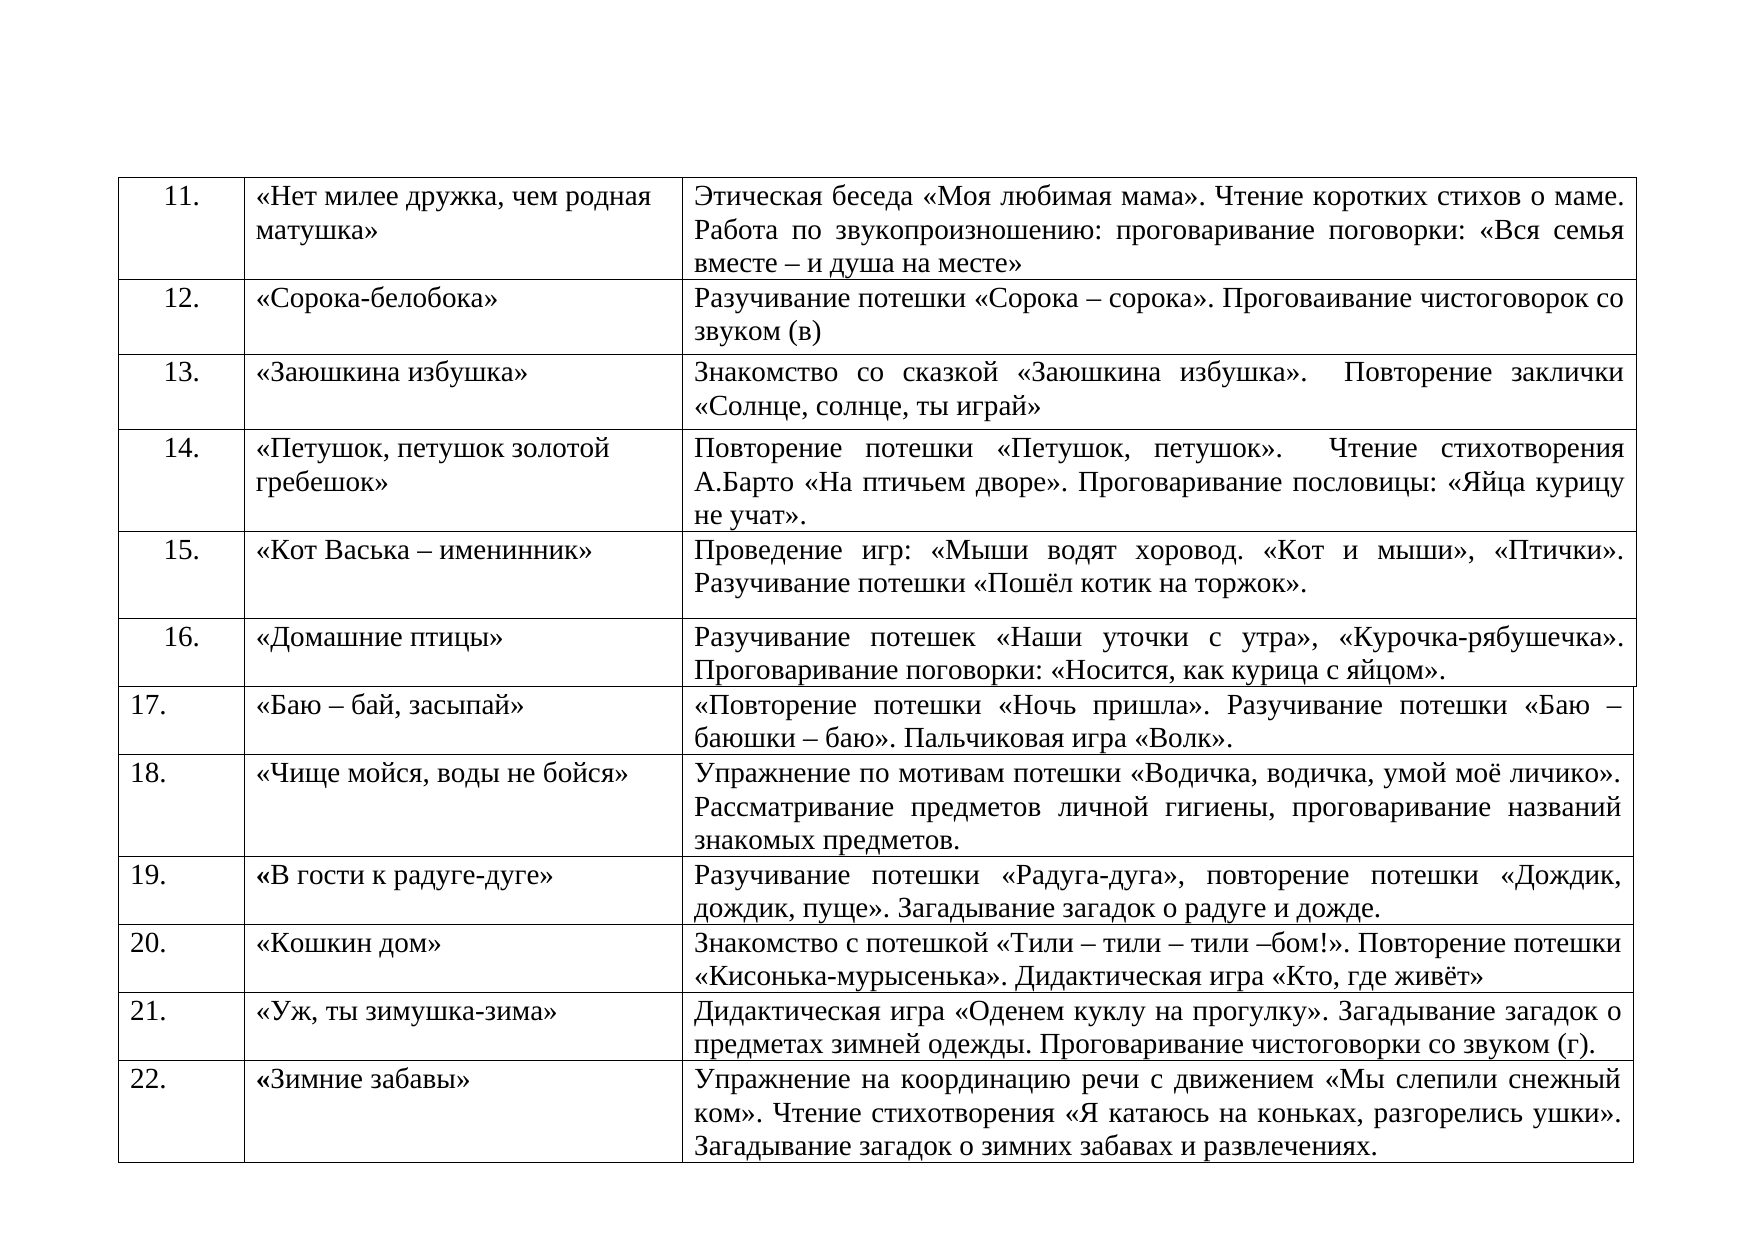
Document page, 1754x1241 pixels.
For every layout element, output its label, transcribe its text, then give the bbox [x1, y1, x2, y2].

table_cell 11. [119, 178, 244, 279]
table_cell «Нет милее дружка, чем родная матушка» [245, 178, 682, 279]
table_cell Упражнение на координацию речи с движением «Мы слепили снежный ком». Чтение стихотворения «Я катаюсь на коньках, разгорелись ушки». Загадывание загадок о зимних забавах и развлечениях. [683, 1061, 1633, 1162]
table_cell Знакомство со сказкой «Заюшкина избушка». Повторение заклички «Солнце, солнце, ты играй» [683, 355, 1636, 429]
table_cell «Чище мойся, воды не бойся» [245, 755, 682, 856]
table_cell 20. [119, 925, 244, 992]
table_cell Знакомство с потешкой «Тили – тили – тили –бом!». Повторение потешки «Кисонька-мурысенька». Дидактическая игра «Кто, где живёт» [683, 925, 1633, 992]
table_cell Этическая беседа «Моя любимая мама». Чтение коротких стихов о маме. Работа по звукопроизношению: проговаривание поговорки: «Вся семья вместе – и душа на месте» [683, 178, 1636, 279]
table_cell 21. [119, 993, 244, 1060]
table_cell «Сорока-белобока» [245, 280, 682, 353]
table_cell Упражнение по мотивам потешки «Водичка, водичка, умой моё личико». Рассматривание предметов личной гигиены, проговаривание названий знакомых предметов. [683, 755, 1633, 856]
table_cell «Кошкин дом» [245, 925, 682, 992]
table_cell 15. [119, 532, 244, 618]
table_cell Проведение игр: «Мыши водят хоровод. «Кот и мыши», «Птички». Разучивание потешки «Пошёл котик на торжок». [683, 532, 1636, 618]
table_cell Дидактическая игра «Оденем куклу на прогулку». Загадывание загадок о предметах зимней одежды. Проговаривание чистоговорки со звуком (г). [683, 993, 1633, 1060]
table_cell 16. [119, 619, 244, 686]
table_cell «Зимние забавы» [245, 1061, 682, 1162]
table_cell 17. [119, 687, 244, 754]
table_cell 19. [119, 857, 244, 924]
table_cell «Кот Васька – именинник» [245, 532, 682, 618]
table_cell Разучивание потешки «Радуга-дуга», повторение потешки «Дождик, дождик, пуще». Загадывание загадок о радуге и дожде. [683, 857, 1633, 924]
table_cell Разучивание потешки «Сорока – сорока». Проговаивание чистоговорок со звуком (в) [683, 280, 1636, 353]
table_cell «Баю – бай, засыпай» [245, 687, 682, 754]
table_cell «Домашние птицы» [245, 619, 682, 686]
table_cell 22. [119, 1061, 244, 1162]
table_cell «Уж, ты зимушка-зима» [245, 993, 682, 1060]
table_cell «Петушок, петушок золотой гребешок» [245, 430, 682, 531]
table_cell 12. [119, 280, 244, 353]
table_cell Разучивание потешек «Наши уточки с утра», «Курочка-рябушечка». Проговаривание поговорки: «Носится, как курица с яйцом». [683, 619, 1636, 686]
table_cell 18. [119, 755, 244, 856]
table_cell 14. [119, 430, 244, 531]
table_cell «В гости к радуге-дуге» [245, 857, 682, 924]
table_cell 13. [119, 355, 244, 429]
table_cell «Повторение потешки «Ночь пришла». Разучивание потешки «Баю – баюшки – баю». Пальчиковая игра «Волк». [683, 687, 1633, 754]
table_cell Повторение потешки «Петушок, петушок». Чтение стихотворения А.Барто «На птичьем дворе». Проговаривание пословицы: «Яйца курицу не учат». [683, 430, 1636, 531]
table_cell «Заюшкина избушка» [245, 355, 682, 429]
